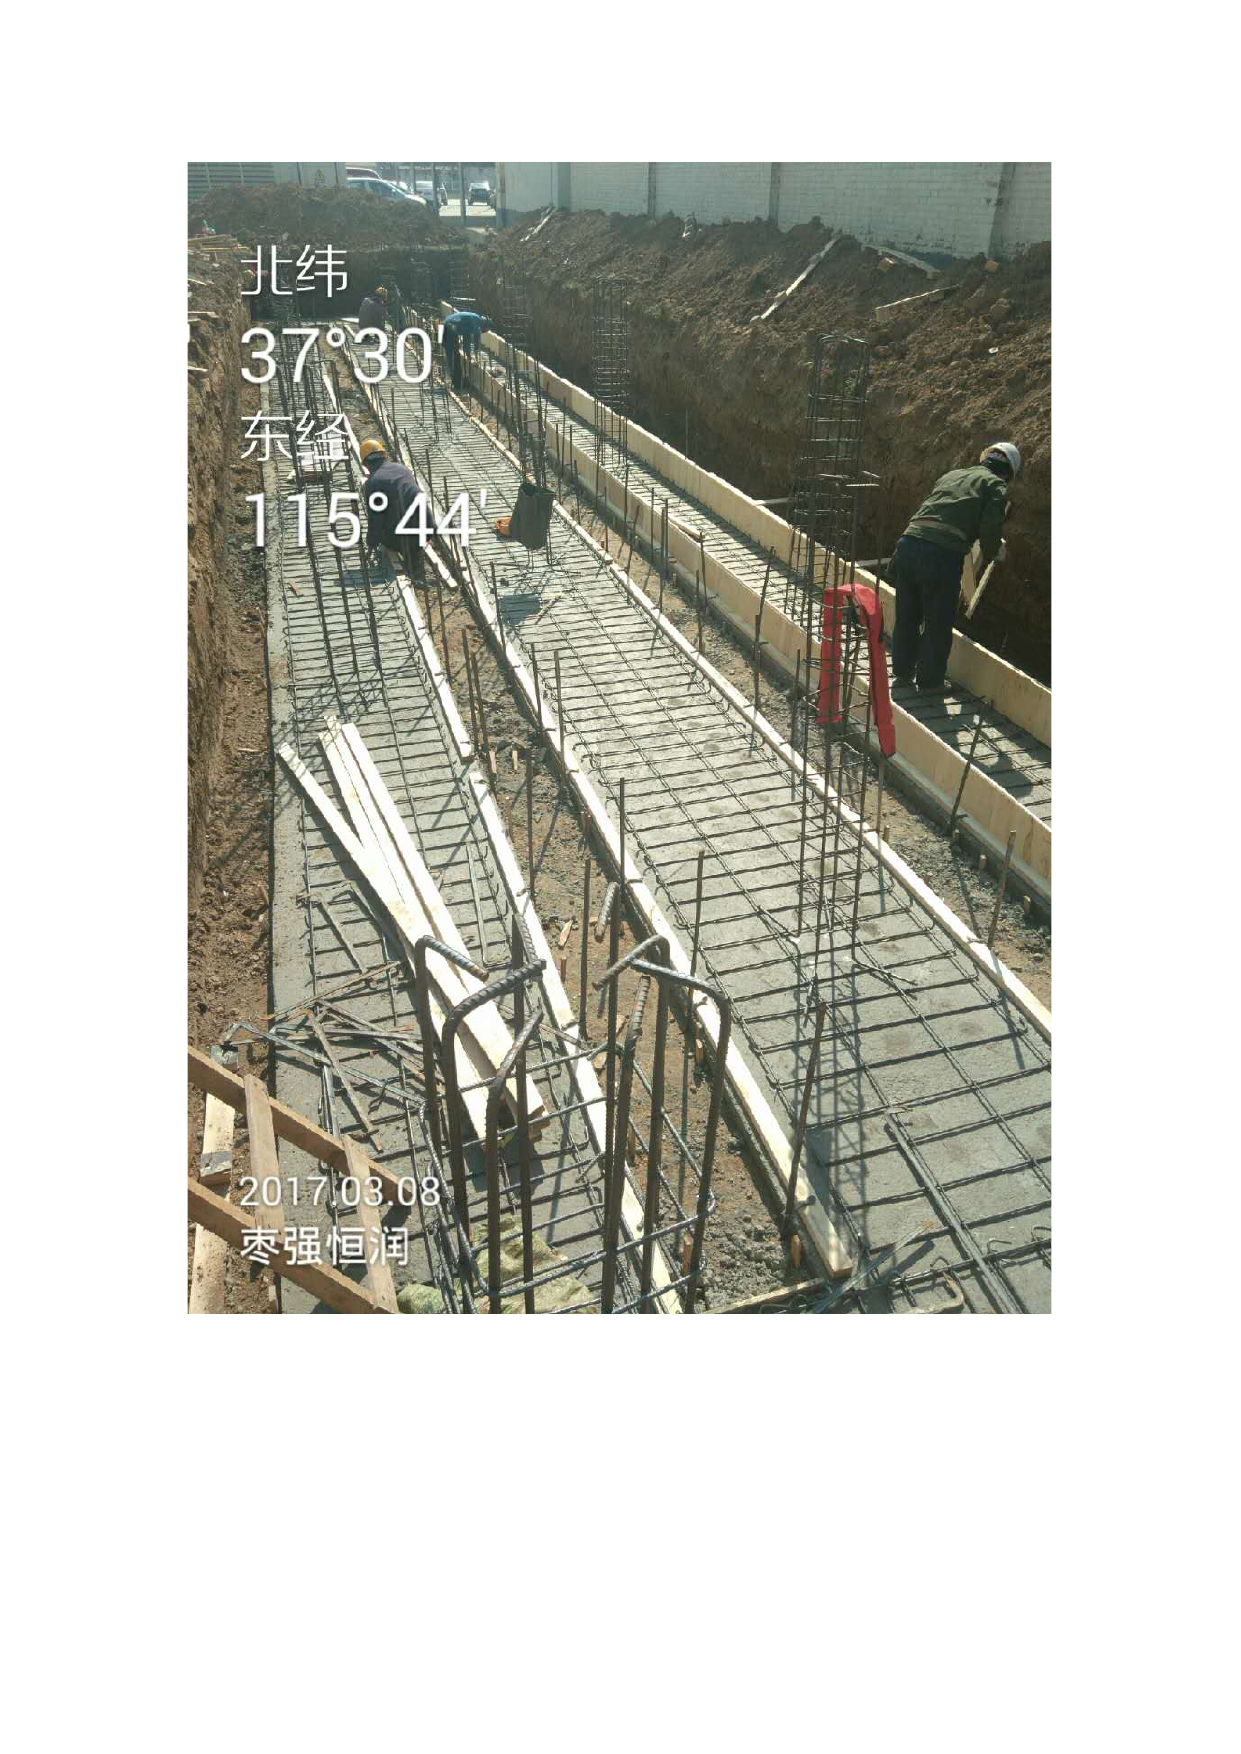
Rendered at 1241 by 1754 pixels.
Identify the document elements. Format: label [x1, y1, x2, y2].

picture [187, 162, 1052, 1314]
